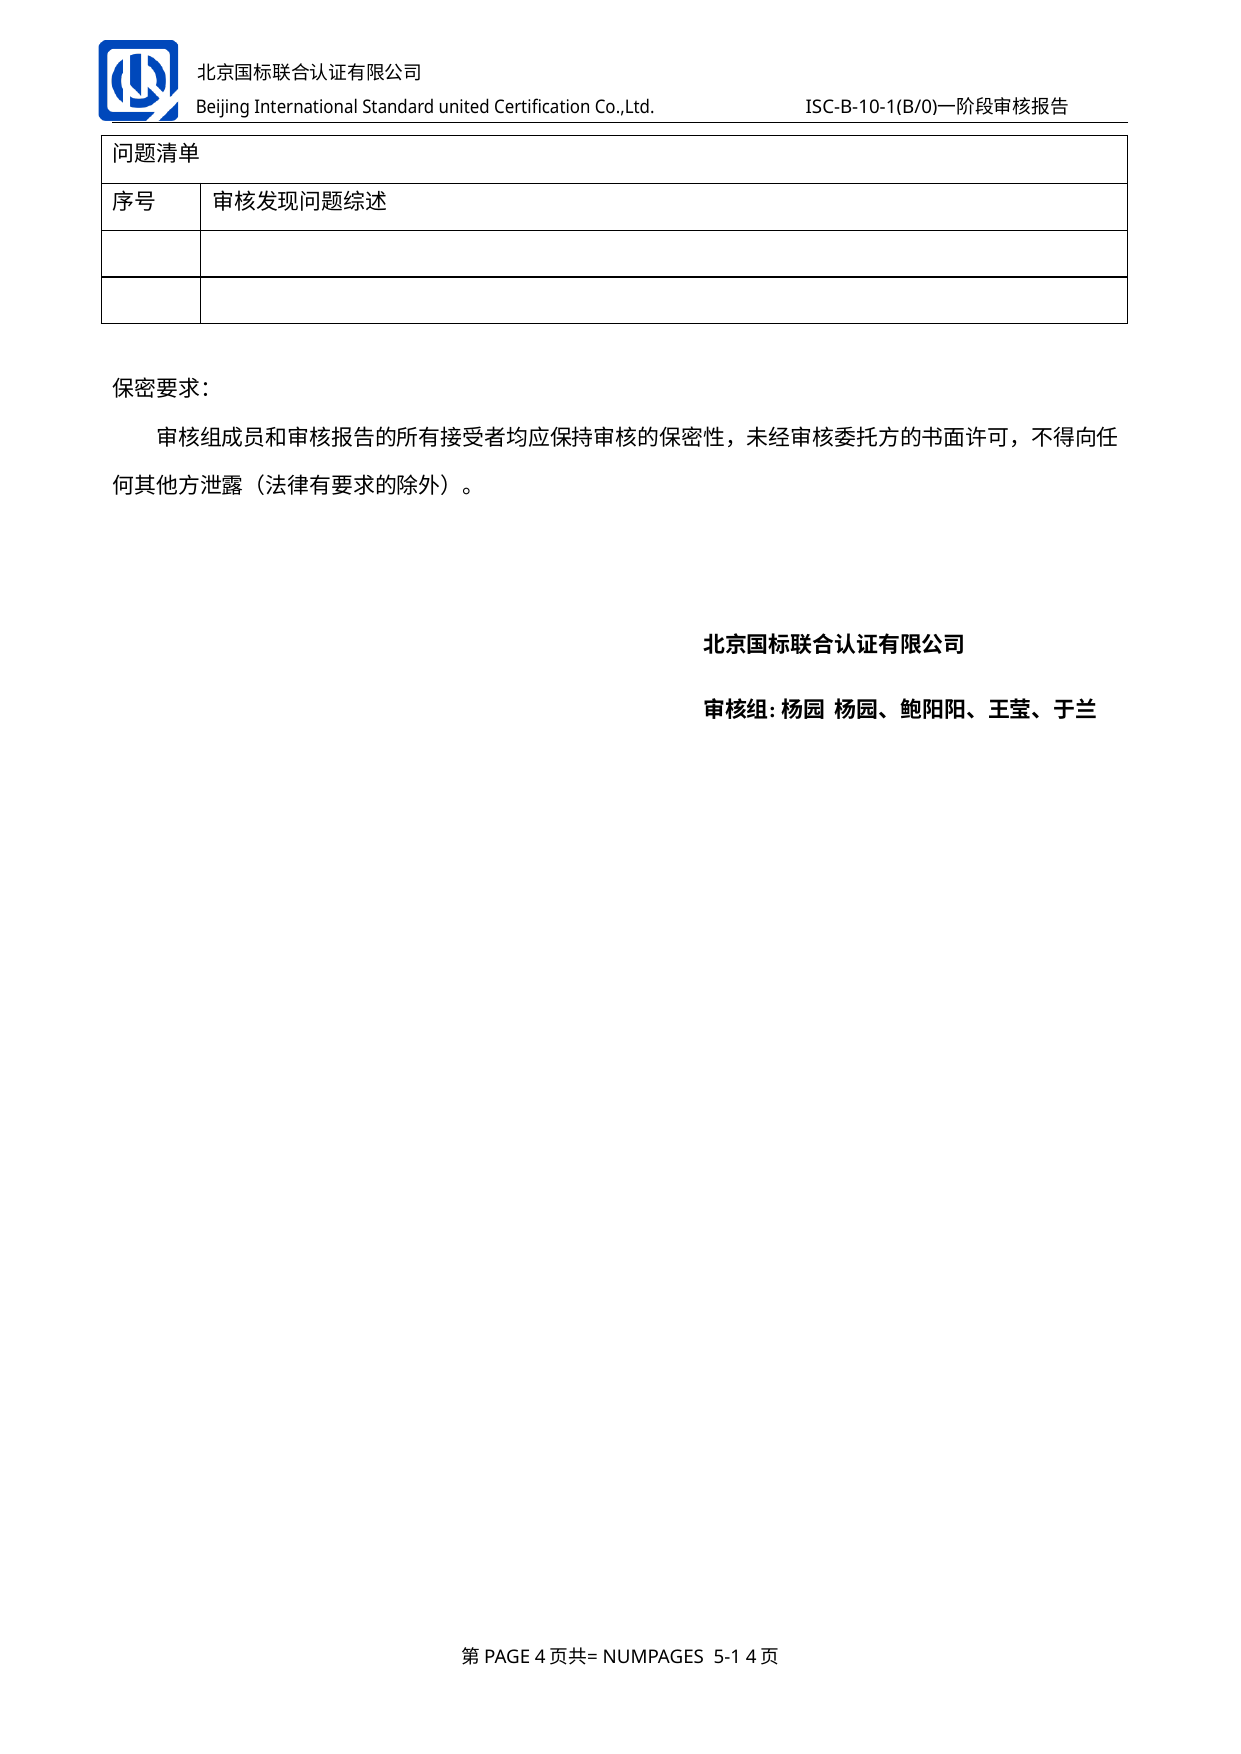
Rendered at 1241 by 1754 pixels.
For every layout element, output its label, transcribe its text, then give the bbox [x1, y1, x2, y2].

table_cell 序号 [102, 184, 200, 230]
table_cell [102, 231, 200, 276]
table_header 保密要求： 审核组成员和审核报告的所有接受者均应保持审核的保密性，未经审核委托方的书面许可，不得向任何其他方泄露（法律有要求的除外）。 [101, 371, 1143, 513]
picture [98, 40, 179, 121]
table_cell 审核发现问题综述 [201, 184, 1127, 230]
table_cell [201, 231, 1127, 276]
table_header 问题清单 [102, 136, 1127, 183]
text 审核组: 杨园 杨园、鲍阳阳、王莹、于兰 [112, 691, 1128, 724]
table_cell [102, 278, 200, 322]
table_cell [201, 278, 1127, 322]
text 北京国标联合认证有限公司 [112, 627, 1128, 659]
